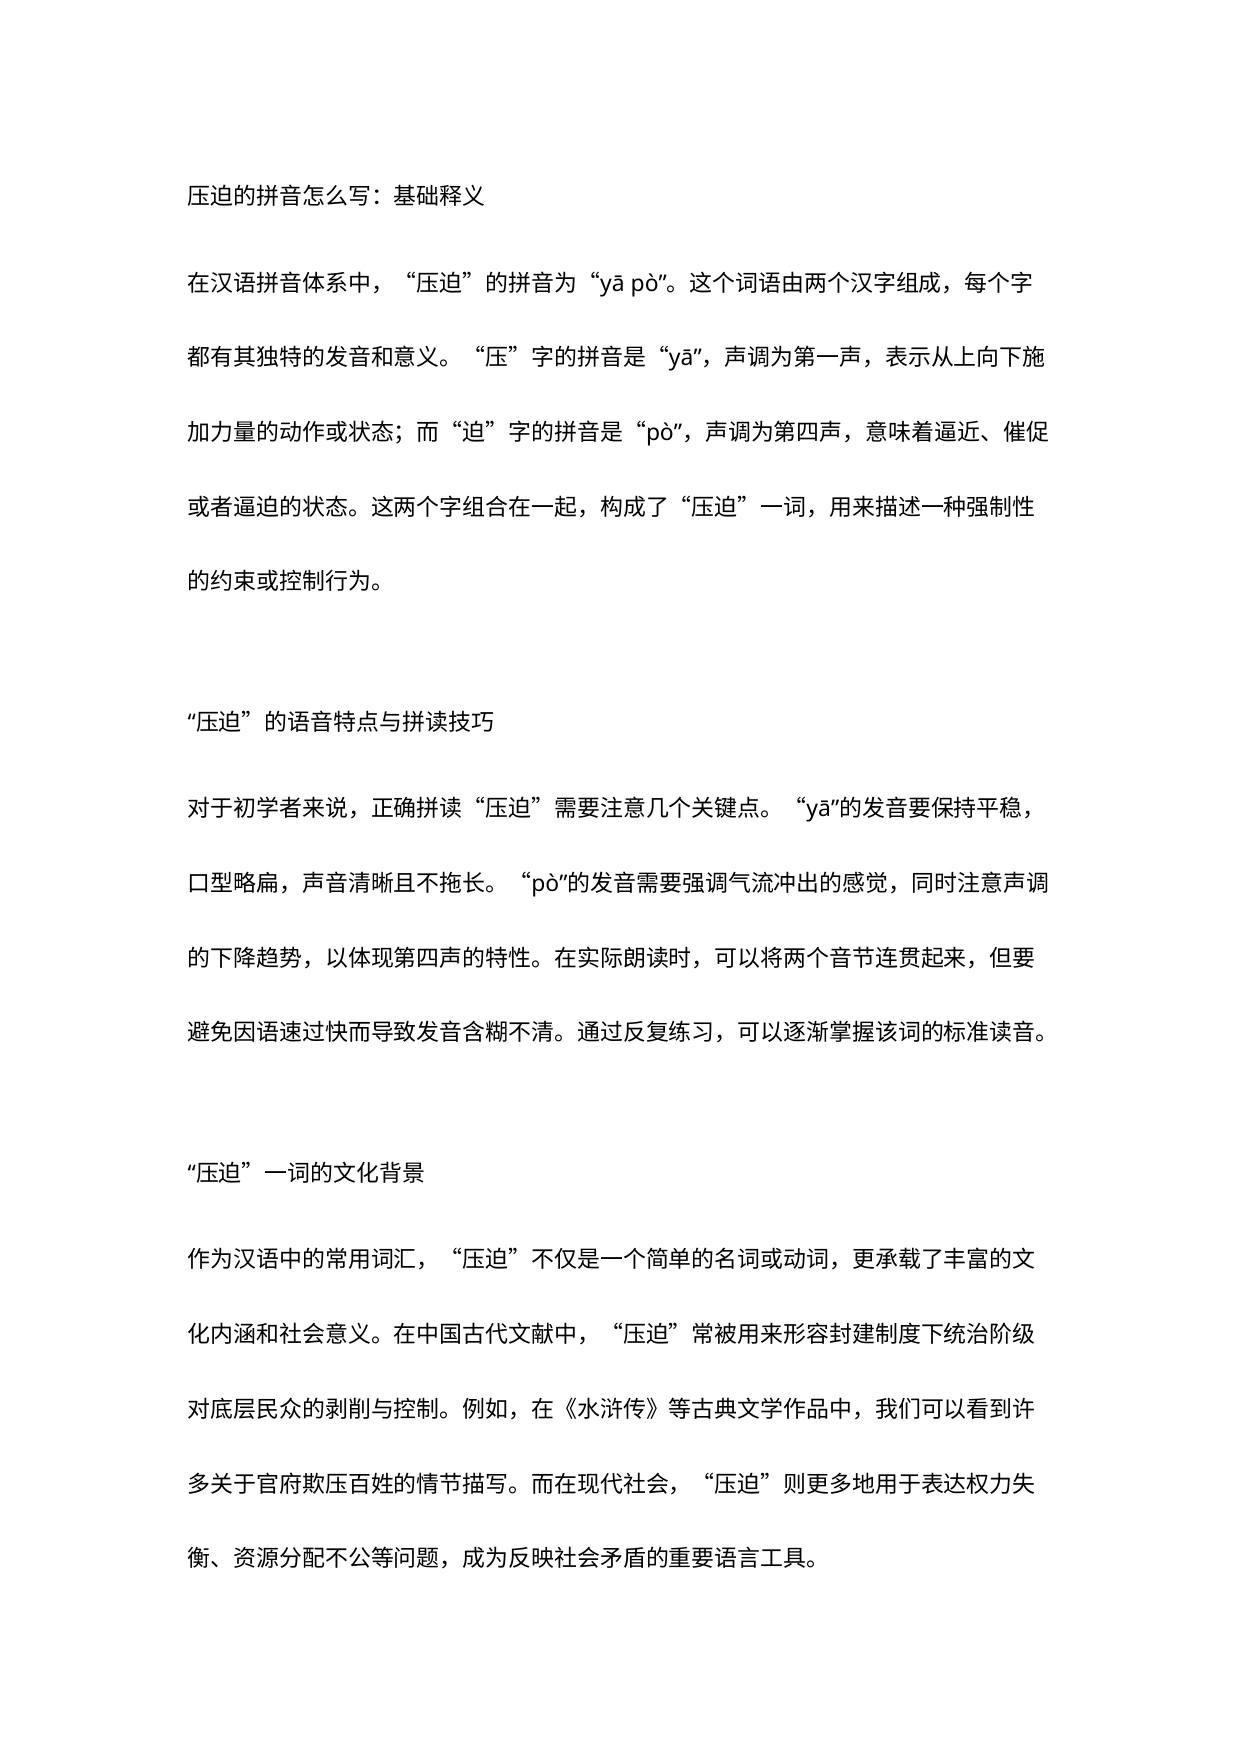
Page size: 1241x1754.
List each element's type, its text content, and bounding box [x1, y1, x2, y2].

text 作为汉语中的常用词汇，“压迫”不仅是一个简单的名词或动词，更承载了丰富的文化内涵和社会意义。在中国古代文献中，“压迫”常被用来形容封建制度下统治阶级对底层民众的剥削与控制。例如，在《水浒传》等古典文学作品中，我们可以看到许多关于官府欺压百姓的情节描写。而在现代社会，“压迫”则更多地用于表达权力失衡、资源分配不公等问题，成为反映社会矛盾的重要语言工具。 [187, 1226, 1053, 1589]
text 对于初学者来说，正确拼读“压迫”需要注意几个关键点。“yā”的发音要保持平稳，口型略扁，声音清晰且不拖长。“pò”的发音需要强调气流冲出的感觉，同时注意声调的下降趋势，以体现第四声的特性。在实际朗读时，可以将两个音节连贯起来，但要避免因语速过快而导致发音含糊不清。通过反复练习，可以逐渐掌握该词的标准读音。 [187, 774, 1053, 1063]
text 压迫的拼音怎么写：基础释义 [187, 162, 1053, 227]
text “压迫”的语音特点与拼读技巧 [187, 688, 1053, 753]
text “压迫”一词的文化背景 [187, 1139, 1053, 1204]
text 在汉语拼音体系中，“压迫”的拼音为“yā pò”。这个词语由两个汉字组成，每个字都有其独特的发音和意义。“压”字的拼音是“yā”，声调为第一声，表示从上向下施加力量的动作或状态；而“迫”字的拼音是“pò”，声调为第四声，意味着逼近、催促或者逼迫的状态。这两个字组合在一起，构成了“压迫”一词，用来描述一种强制性的约束或控制行为。 [187, 248, 1053, 612]
